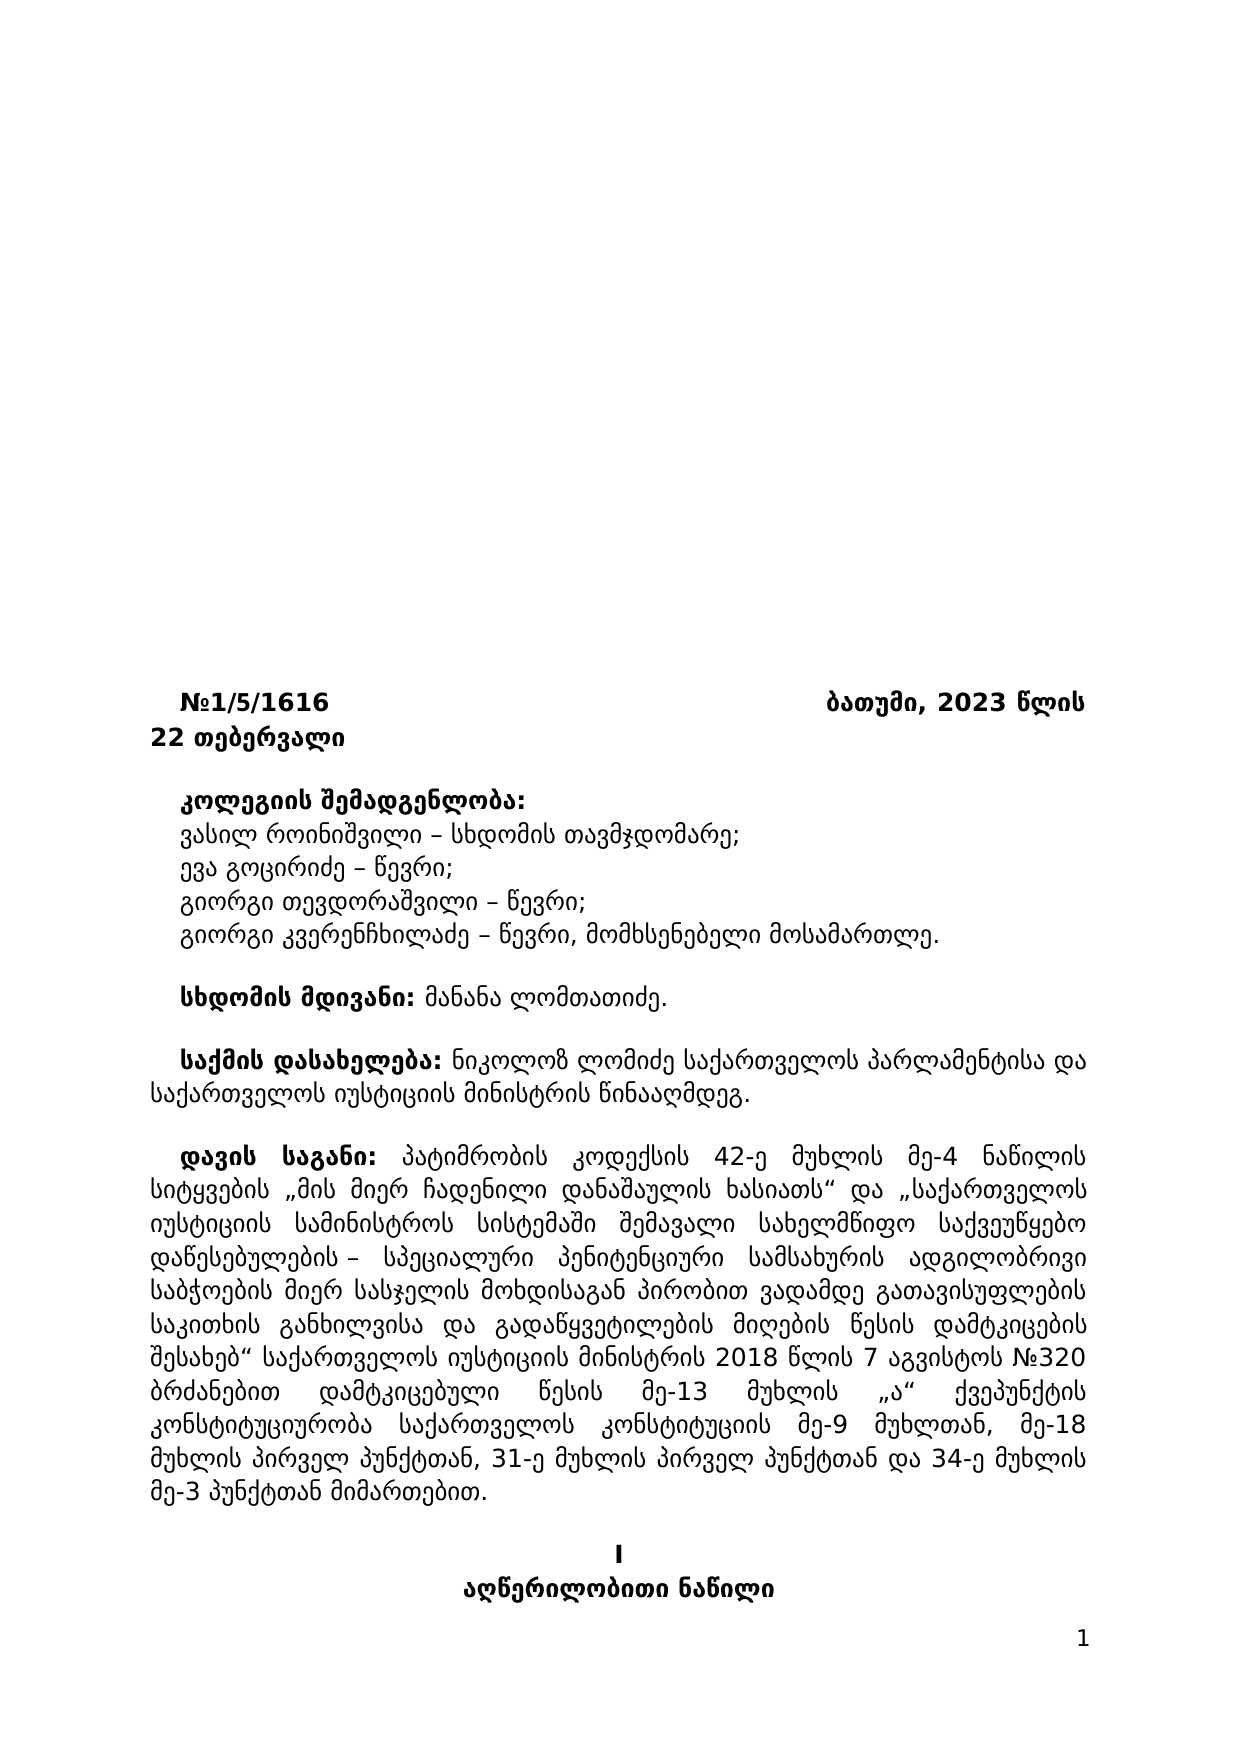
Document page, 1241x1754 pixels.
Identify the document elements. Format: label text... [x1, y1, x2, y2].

text გიორგი კვერენჩხილაძე – წევრი, მომხსენებელი მოსამართლე. [150, 920, 1090, 949]
text გიორგი თევდორაშვილი – წევრი; [150, 887, 1090, 916]
text ევა გოცირიძე – წევრი; [150, 853, 1090, 882]
text დავის საგანი: პატიმრობის კოდექსის 42-ე მუხლის მე-4 ნაწილის სიტყვების „მის მიერ ჩადენილი დანაშაულის ხასიათს“ და „საქართველოს იუსტიციის სამინისტროს სისტემაში შემავალი სახელმწიფო საქვეუწყებო დაწესებულების – სპეციალური პენიტენციური სამსახურის ადგილობრივი საბჭოების მიერ სასჯელის მოხდისაგან პირობით ვადამდე გათავისუფლების საკითხის განხილვისა და გადაწყვეტილების მიღების წესის დამტკიცების შესახებ“ საქართველოს იუსტიციის მინისტრის 2018 წლის 7 აგვისტოს №320 ბრძანებით დამტკიცებული წესის მე-13 მუხლის „ა“ ქვეპუნქტის კონსტიტუციურობა საქართველოს კონსტიტუციის მე-9 მუხლთან, მე-18 მუხლის პირველ პუნქტთან, 31-ე მუხლის პირველ პუნქტთან და 34-ე მუხლის მე-3 პუნქტთან მიმართებით. [150, 1142, 1087, 1507]
text კოლეგიის შემადგენლობა: [150, 786, 1087, 815]
subtitle I აღწერილობითი ნაწილი [150, 1540, 1087, 1603]
text ვასილ როინიშვილი – სხდომის თავმჯდომარე; [150, 820, 1087, 849]
text №1/5/1616 ბათუმი, 2023 წლის 22 თებერვალი [150, 685, 1087, 753]
text საქმის დასახელება: ნიკოლოზ ლომიძე საქართველოს პარლამენტისა და საქართველოს იუსტიციის მინისტრის წინააღმდეგ. [150, 1046, 1087, 1108]
text სხდომის მდივანი: მანანა ლომთათიძე. [150, 983, 1087, 1012]
